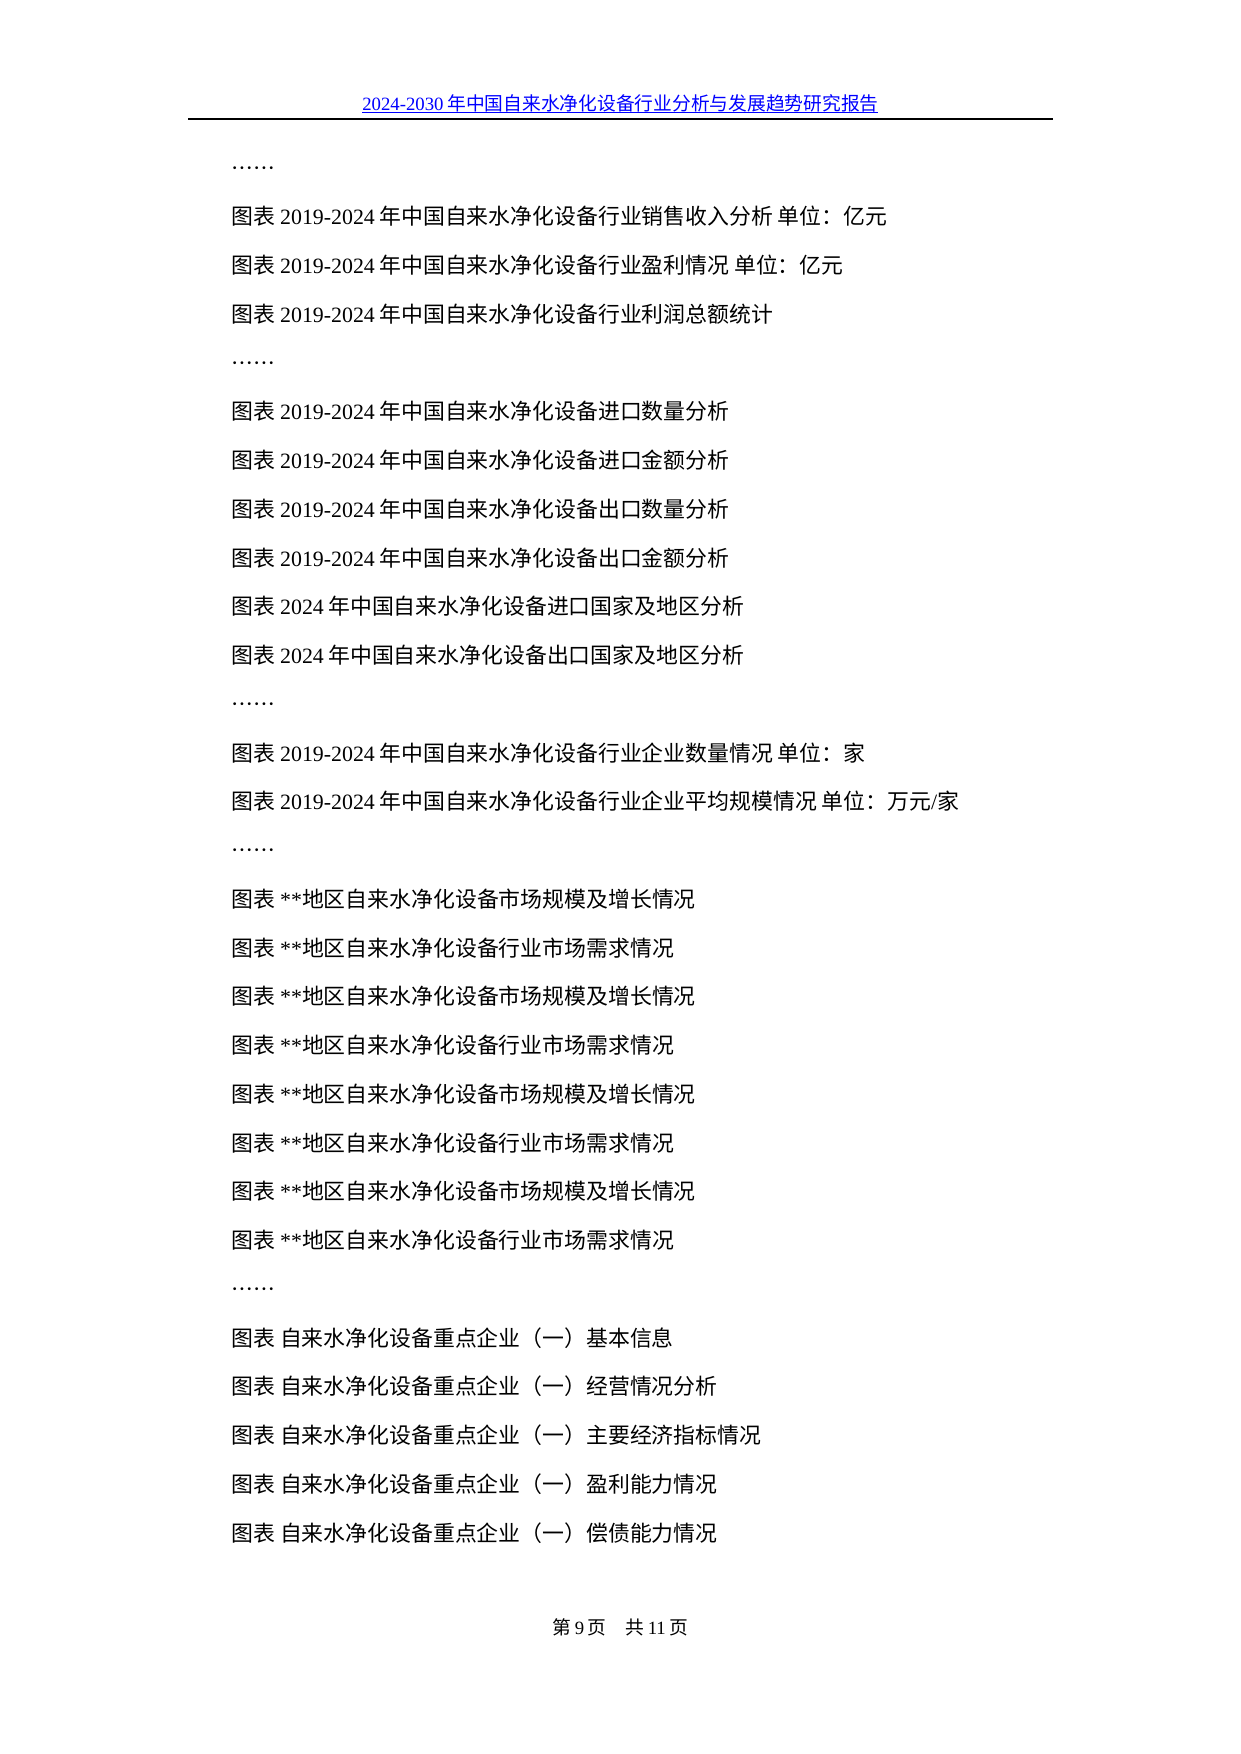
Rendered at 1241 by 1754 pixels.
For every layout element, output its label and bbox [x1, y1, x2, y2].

text [187, 150, 1053, 1548]
